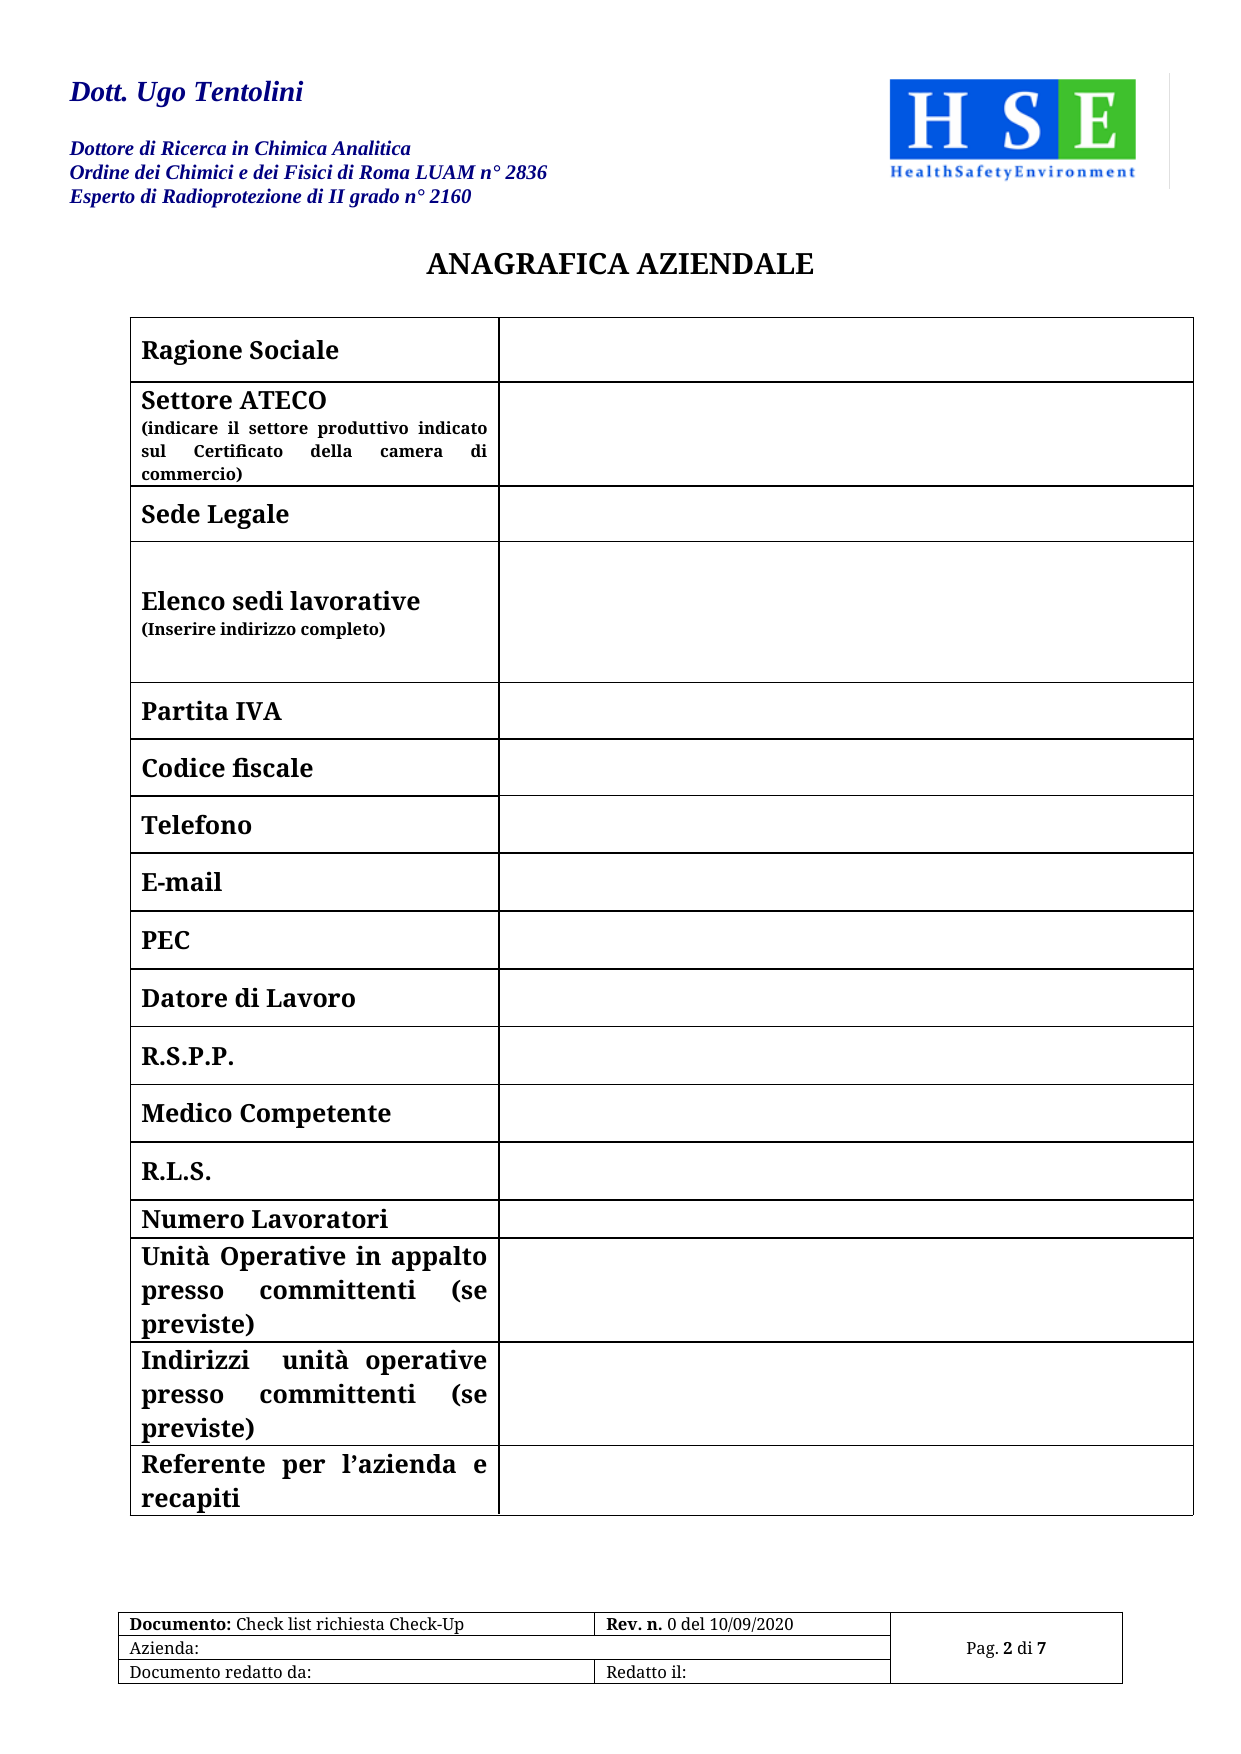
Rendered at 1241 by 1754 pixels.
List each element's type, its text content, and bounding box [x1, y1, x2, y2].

table_cell [500, 542, 1193, 682]
table_cell [500, 1446, 1193, 1514]
table_cell PEC [131, 912, 498, 968]
table_cell Elenco sedi lavorative (Inserire indirizzo completo) [131, 542, 498, 682]
table_cell Partita IVA [131, 683, 498, 738]
table_cell Unità Operative in appalto presso committenti (se previste) [131, 1239, 498, 1341]
table_cell [500, 487, 1193, 541]
table_cell [500, 1343, 1193, 1445]
table_cell [500, 1085, 1193, 1141]
table_cell [500, 1027, 1193, 1083]
table_cell [500, 796, 1193, 852]
table_cell Sede Legale [131, 487, 498, 541]
table_cell Indirizzi unità operative presso committenti (se previste) [131, 1343, 498, 1445]
table_cell [500, 1201, 1193, 1237]
table_cell Datore di Lavoro [131, 970, 498, 1026]
table_cell Settore ATECO (indicare il settore produttivo indicato sul Certificato della camera di commercio) [131, 383, 498, 485]
text ANAGRAFICA AZIENDALE [118, 243, 1122, 283]
picture [856, 73, 1171, 189]
table_cell R.S.P.P. [131, 1027, 498, 1083]
table_cell [500, 683, 1193, 738]
table_cell [500, 970, 1193, 1026]
table_cell Telefono [131, 797, 498, 852]
table_header Ragione Sociale [131, 318, 498, 381]
table_cell R.L.S. [131, 1143, 498, 1199]
table_cell [500, 1143, 1193, 1199]
table_cell Referente per l’azienda e recapiti [131, 1446, 498, 1514]
table_cell Codice fiscale [131, 740, 498, 795]
table_cell Medico Competente [131, 1085, 498, 1141]
table_cell [500, 383, 1193, 485]
table_header [500, 318, 1193, 381]
table_cell [500, 854, 1193, 910]
table_cell [500, 740, 1193, 795]
table_cell Numero Lavoratori [131, 1201, 498, 1237]
table_cell [500, 1239, 1193, 1341]
table_cell E-mail [131, 854, 498, 910]
table_cell [500, 912, 1193, 968]
